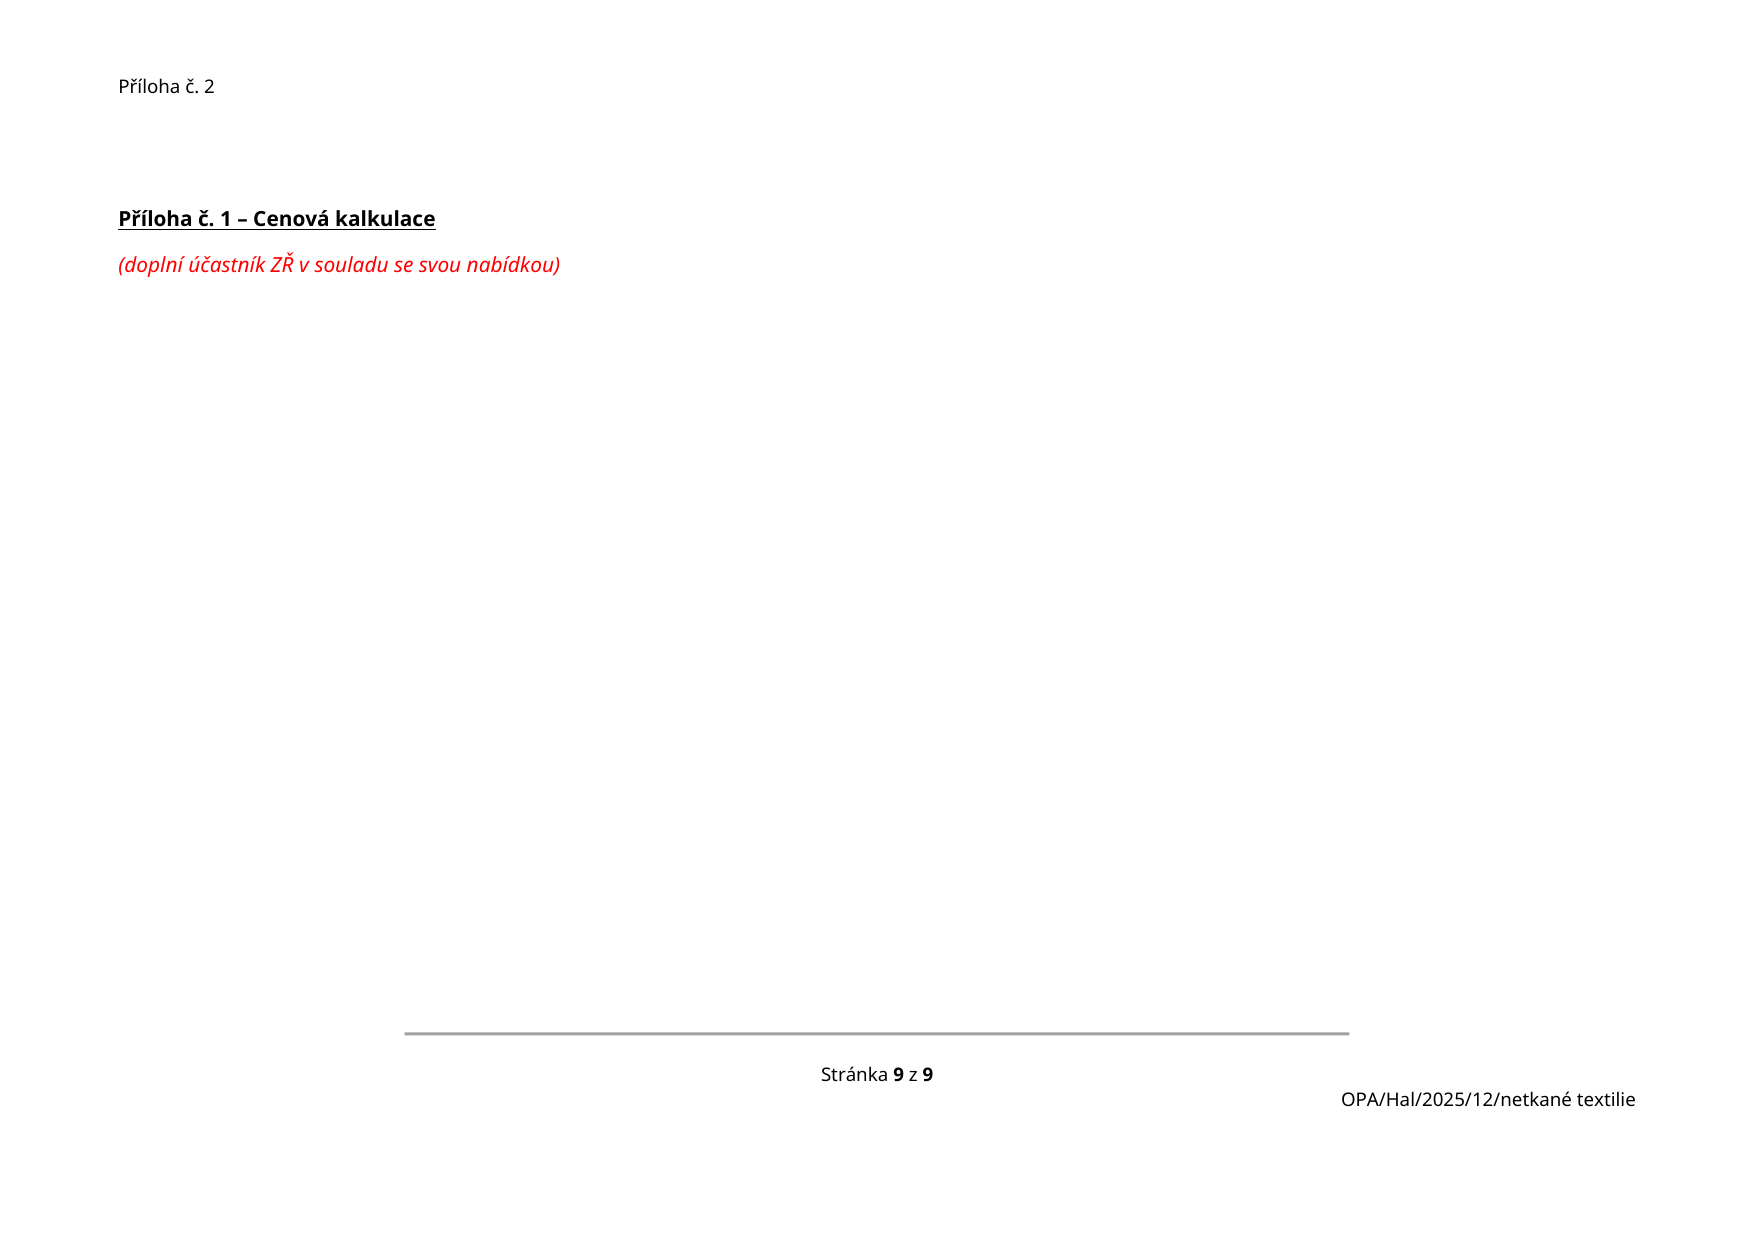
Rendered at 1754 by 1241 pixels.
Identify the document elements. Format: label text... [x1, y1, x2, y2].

text (doplní účastník ZŘ v souladu se svou nabídkou) [118, 250, 1636, 278]
text Příloha č. 1 – Cenová kalkulace [118, 204, 1636, 233]
